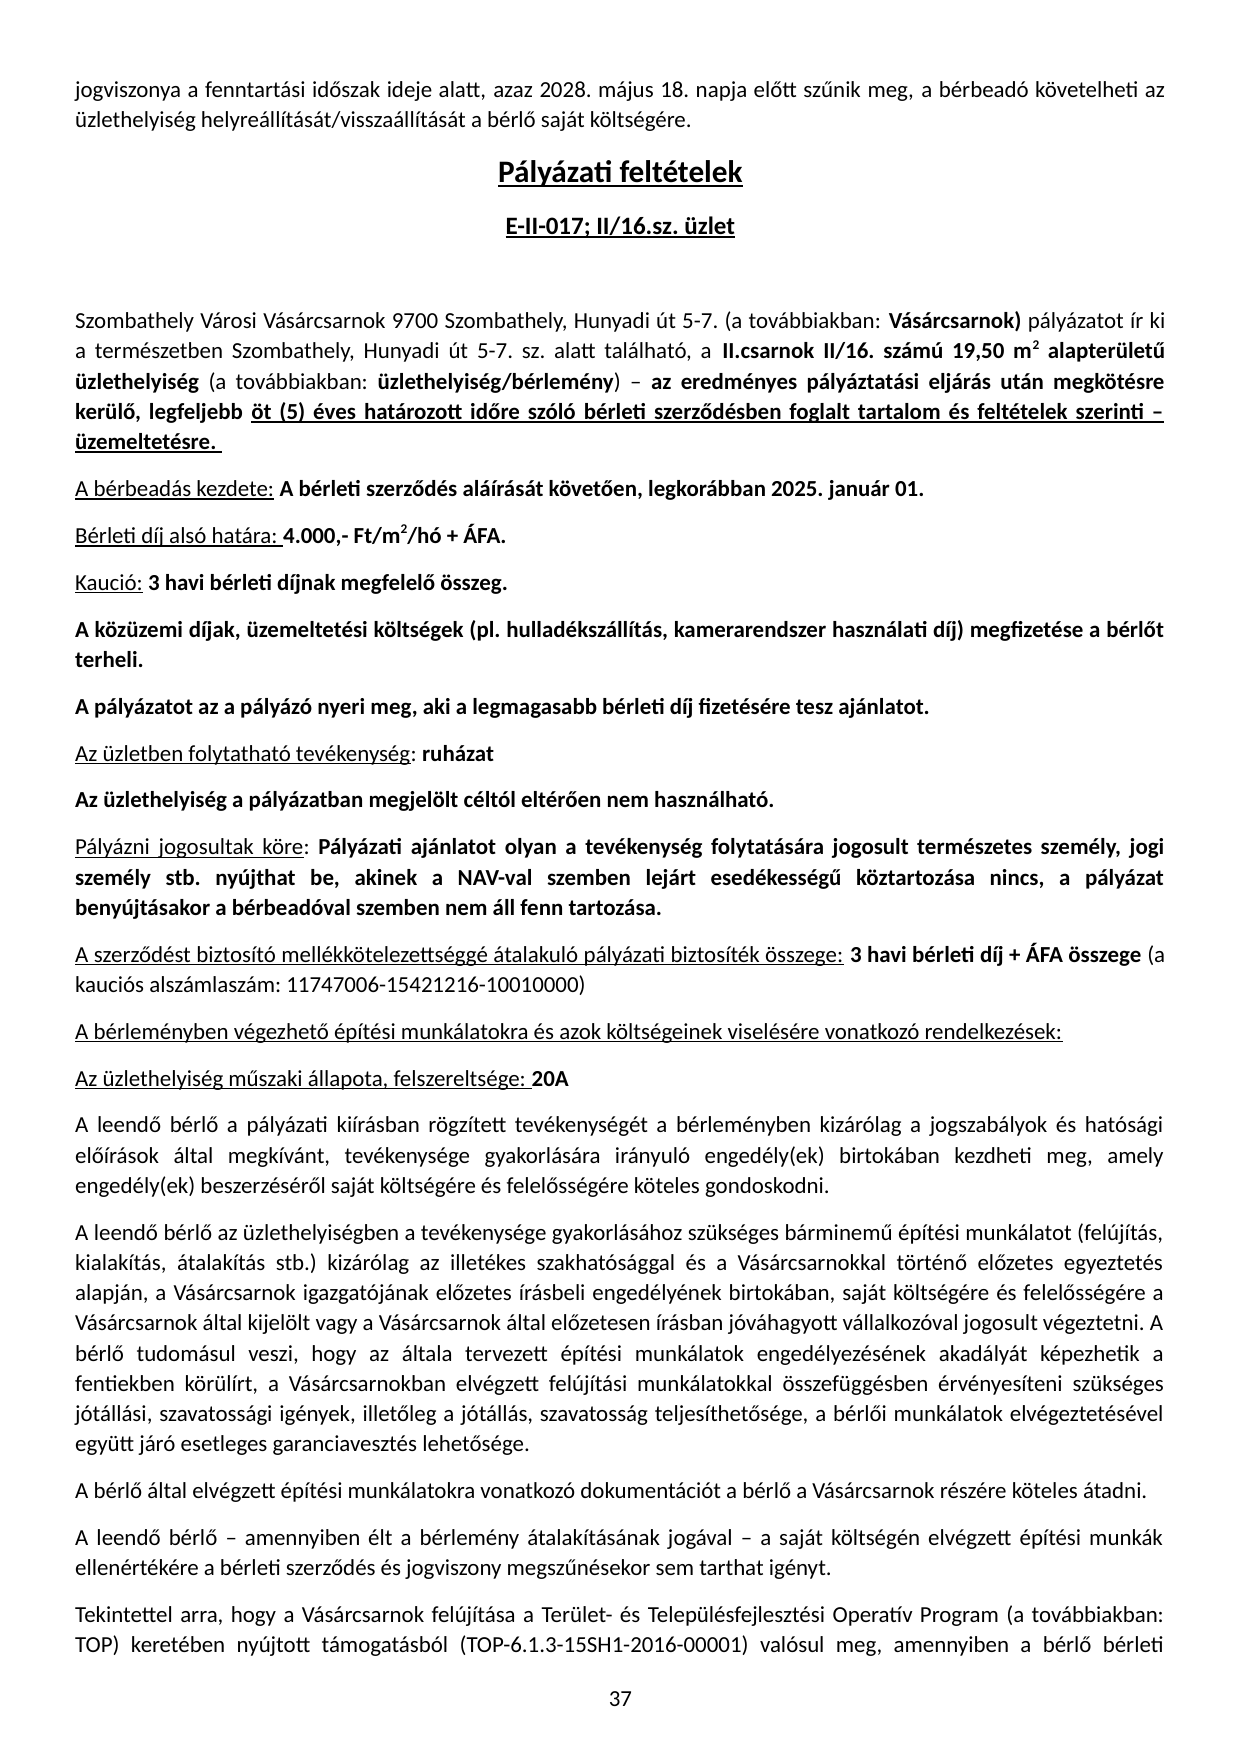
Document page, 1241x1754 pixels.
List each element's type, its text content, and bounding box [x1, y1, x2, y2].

text A bérlő által elvégzett építési munkálatokra vonatkozó dokumentációt a bérlő a Vásárcsarnok részére köteles átadni. [75, 1476, 1165, 1504]
text Az üzletben folytatható tevékenység: ruházat [75, 739, 1165, 767]
text A szerződést biztosító mellékkötelezettséggé átalakuló pályázati biztosíték összege: 3 havi bérleti díj + ÁFA összege (a kauciós alszámlaszám: 11747006-15421216-10010000) [75, 940, 1165, 998]
text A közüzemi díjak, üzemeltetési költségek (pl. hulladékszállítás, kamerarendszer használati díj) megfizetése a bérlőt terheli. [75, 615, 1165, 673]
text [75, 75, 1165, 133]
text A bérbeadás kezdete: A bérleti szerződés aláírását követően, legkorábban 2025. január 01. [75, 474, 1165, 502]
text Kaució: 3 havi bérleti díjnak megfelelő összeg. [75, 568, 1165, 596]
text E-II-017; II/16.sz. üzlet [75, 210, 1165, 240]
text A leendő bérlő – amennyiben élt a bérlemény átalakításának jogával – a saját költségén elvégzett építési munkák ellenértékére a bérleti szerződés és jogviszony megszűnésekor sem tarthat igényt. [75, 1523, 1165, 1581]
text A bérleményben végezhető építési munkálatokra és azok költségeinek viselésére vonatkozó rendelkezések: [75, 1017, 1165, 1045]
text A leendő bérlő a pályázati kiírásban rögzített tevékenységét a bérleményben kizárólag a jogszabályok és hatósági előírások által megkívánt, tevékenysége gyakorlására irányuló engedély(ek) birtokában kezdheti meg, amely engedély(ek) beszerzéséről saját költségére és felelősségére köteles gondoskodni. [75, 1111, 1165, 1199]
text Pályázni jogosultak köre: Pályázati ajánlatot olyan a tevékenység folytatására jogosult természetes személy, jogi személy stb. nyújthat be, akinek a NAV-val szemben lejárt esedékességű köztartozása nincs, a pályázat benyújtásakor a bérbeadóval szemben nem áll fenn tartozása. [75, 832, 1165, 921]
text A leendő bérlő az üzlethelyiségben a tevékenysége gyakorlásához szükséges bárminemű építési munkálatot (felújítás, kialakítás, átalakítás stb.) kizárólag az illetékes szakhatósággal és a Vásárcsarnokkal történő előzetes egyeztetés alapján, a Vásárcsarnok igazgatójának előzetes írásbeli engedélyének birtokában, saját költségére és felelősségére a Vásárcsarnok által kijelölt vagy a Vásárcsarnok által előzetesen írásban jóváhagyott vállalkozóval jogosult végeztetni. A bérlő tudomásul veszi, hogy az általa tervezett építési munkálatok engedélyezésének akadályát képezhetik a fentiekben körülírt, a Vásárcsarnokban elvégzett felújítási munkálatokkal összefüggésben érvényesíteni szükséges jótállási, szavatossági igények, illetőleg a jótállás, szavatosság teljesíthetősége, a bérlői munkálatok elvégeztetésével együtt járó esetleges garanciavesztés lehetősége. [75, 1218, 1165, 1457]
text Pályázati feltételek [75, 152, 1165, 190]
text Bérleti díj alsó határa: 4.000,- Ft/m2/hó + ÁFA. [75, 521, 1165, 549]
text A pályázatot az a pályázó nyeri meg, aki a legmagasabb bérleti díj fizetésére tesz ajánlatot. [75, 692, 1165, 720]
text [75, 1600, 1165, 1658]
text Az üzlethelyiség a pályázatban megjelölt céltól eltérően nem használható. [75, 786, 1165, 813]
text Szombathely Városi Vásárcsarnok 9700 Szombathely, Hunyadi út 5-7. (a továbbiakban: Vásárcsarnok) pályázatot ír ki a természetben Szombathely, Hunyadi út 5-7. sz. alatt található, a II.csarnok II/16. számú 19,50 m2 alapterületű üzlethelyiség (a továbbiakban: üzlethelyiség/bérlemény) – az eredményes pályáztatási eljárás után megkötésre kerülő, legfeljebb öt (5) éves határozott időre szóló bérleti szerződésben foglalt tartalom és feltételek szerinti – üzemeltetésre. [75, 306, 1165, 455]
text Az üzlethelyiség műszaki állapota, felszereltsége: 20A [75, 1064, 1165, 1092]
